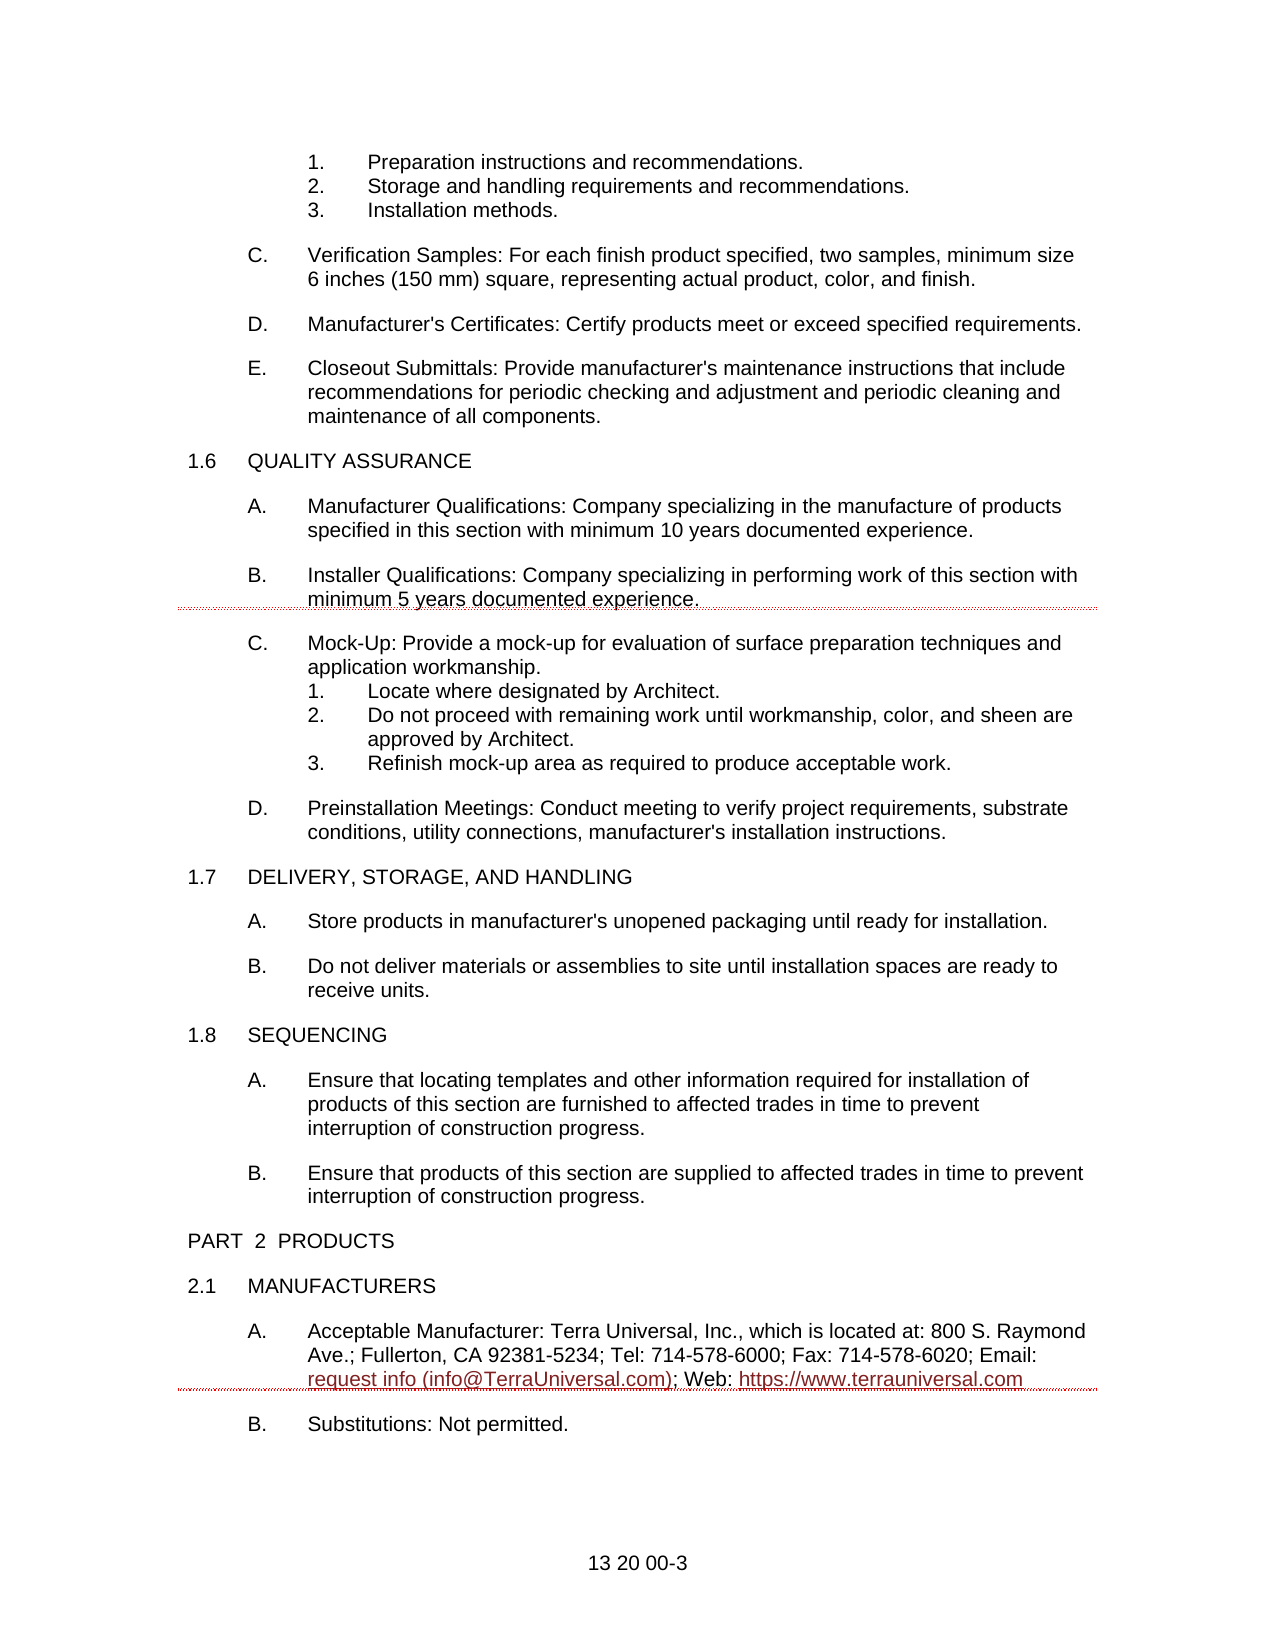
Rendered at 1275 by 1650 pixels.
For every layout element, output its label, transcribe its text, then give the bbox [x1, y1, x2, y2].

list MANUFACTURERS [187, 1274, 1087, 1298]
list Do not proceed with remaining work until workmanship, color, and sheen are approved by Architect. [307, 703, 1087, 751]
list Installation methods. [307, 198, 1087, 222]
list QUALITY ASSURANCE [187, 449, 1087, 473]
list Preparation instructions and recommendations. [307, 150, 1087, 174]
list Manufacturer Qualifications: Company specializing in the manufacture of products specified in this section with minimum 10 years documented experience. [247, 494, 1087, 542]
list PRODUCTS [187, 1229, 1087, 1253]
list Manufacturer's Certificates: Certify products meet or exceed specified requirements. [247, 311, 1087, 335]
list Mock-Up: Provide a mock-up for evaluation of surface preparation techniques and application workmanship. [247, 631, 1087, 679]
list Ensure that locating templates and other information required for installation of products of this section are furnished to affected trades in time to prevent interruption of construction progress. [247, 1068, 1087, 1139]
list Do not deliver materials or assemblies to site until installation spaces are ready to receive units. [247, 954, 1087, 1002]
list DELIVERY, STORAGE, AND HANDLING [187, 864, 1087, 888]
list Locate where designated by Architect. [307, 679, 1087, 703]
list SEQUENCING [187, 1023, 1087, 1047]
list Substitutions: Not permitted. [247, 1411, 1087, 1435]
list Preinstallation Meetings: Conduct meeting to verify project requirements, substrate conditions, utility connections, manufacturer's installation instructions. [247, 796, 1087, 844]
list Verification Samples: For each finish product specified, two samples, minimum size 6 inches (150 mm) square, representing actual product, color, and finish. [247, 243, 1087, 291]
list Storage and handling requirements and recommendations. [307, 174, 1087, 198]
list Closeout Submittals: Provide manufacturer's maintenance instructions that include recommendations for periodic checking and adjustment and periodic cleaning and maintenance of all components. [247, 356, 1087, 428]
list Installer Qualifications: Company specializing in performing work of this section with minimum 5 years documented experience. [247, 562, 1087, 610]
list Ensure that products of this section are supplied to affected trades in time to prevent interruption of construction progress. [247, 1160, 1087, 1208]
list Store products in manufacturer's unopened packaging until ready for installation. [247, 909, 1087, 933]
list Refinish mock-up area as required to produce acceptable work. [307, 751, 1087, 775]
list Acceptable Manufacturer: Terra Universal, Inc., which is located at: 800 S. Raymond Ave.; Fullerton, CA 92381-5234; Tel: 714-578-6000; Fax: 714-578-6020; Email: request info (info@TerraUniversal.com); Web: https://www.terrauniversal.com [247, 1319, 1087, 1391]
